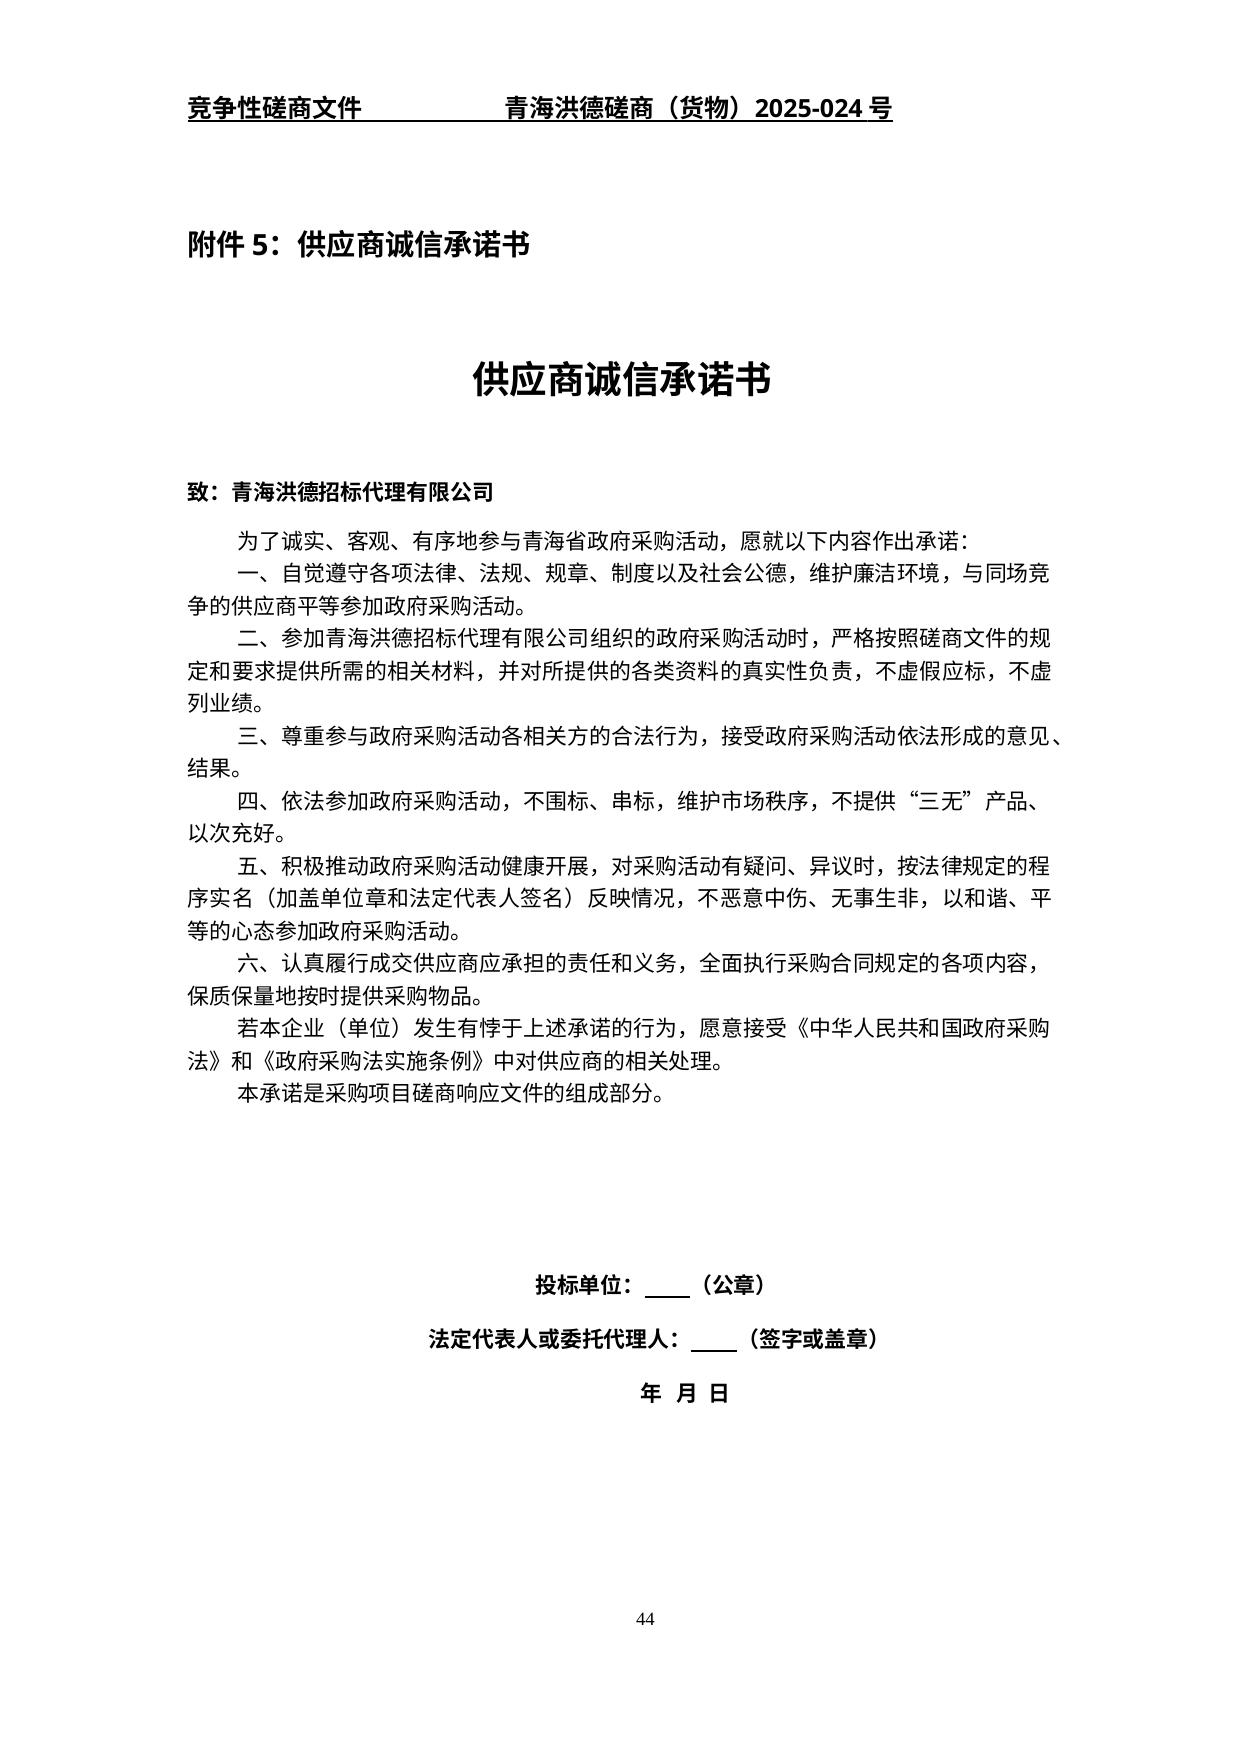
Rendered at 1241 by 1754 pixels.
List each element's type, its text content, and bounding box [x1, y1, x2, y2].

text 投标单位： （公章） [187, 1268, 1053, 1301]
text 供应商诚信承诺书 [187, 344, 1053, 409]
text 附件5：供应商诚信承诺书 [187, 221, 1053, 264]
text 致：青海洪德招标代理有限公司 [187, 474, 1053, 507]
text 四、依法参加政府采购活动，不围标、串标，维护市场秩序，不提供“三无”产品、以次充好。 [187, 783, 1053, 848]
text 五、积极推动政府采购活动健康开展，对采购活动有疑问、异议时，按法律规定的程序实名（加盖单位章和法定代表人签名）反映情况，不恶意中伤、无事生非，以和谐、平等的心态参加政府采购活动。 [187, 848, 1053, 946]
text 若本企业（单位）发生有悖于上述承诺的行为，愿意接受《中华人民共和国政府采购法》和《政府采购法实施条例》中对供应商的相关处理。 [187, 1011, 1053, 1076]
text 六、认真履行成交供应商应承担的责任和义务，全面执行采购合同规定的各项内容，保质保量地按时提供采购物品。 [187, 946, 1053, 1011]
text 三、尊重参与政府采购活动各相关方的合法行为，接受政府采购活动依法形成的意见、结果。 [187, 718, 1053, 783]
text 本承诺是采购项目磋商响应文件的组成部分。 [187, 1076, 1053, 1108]
text 法定代表人或委托代理人： （签字或盖章） [187, 1322, 1053, 1354]
text 一、自觉遵守各项法律、法规、规章、制度以及社会公德，维护廉洁环境，与同场竞争的供应商平等参加政府采购活动。 [187, 556, 1053, 621]
text 为了诚实、客观、有序地参与青海省政府采购活动，愿就以下内容作出承诺： [187, 523, 1053, 556]
text 二、参加青海洪德招标代理有限公司组织的政府采购活动时，严格按照磋商文件的规定和要求提供所需的相关材料，并对所提供的各类资料的真实性负责，不虚假应标，不虚列业绩。 [187, 621, 1053, 718]
text 年 月 日 [187, 1375, 1053, 1408]
